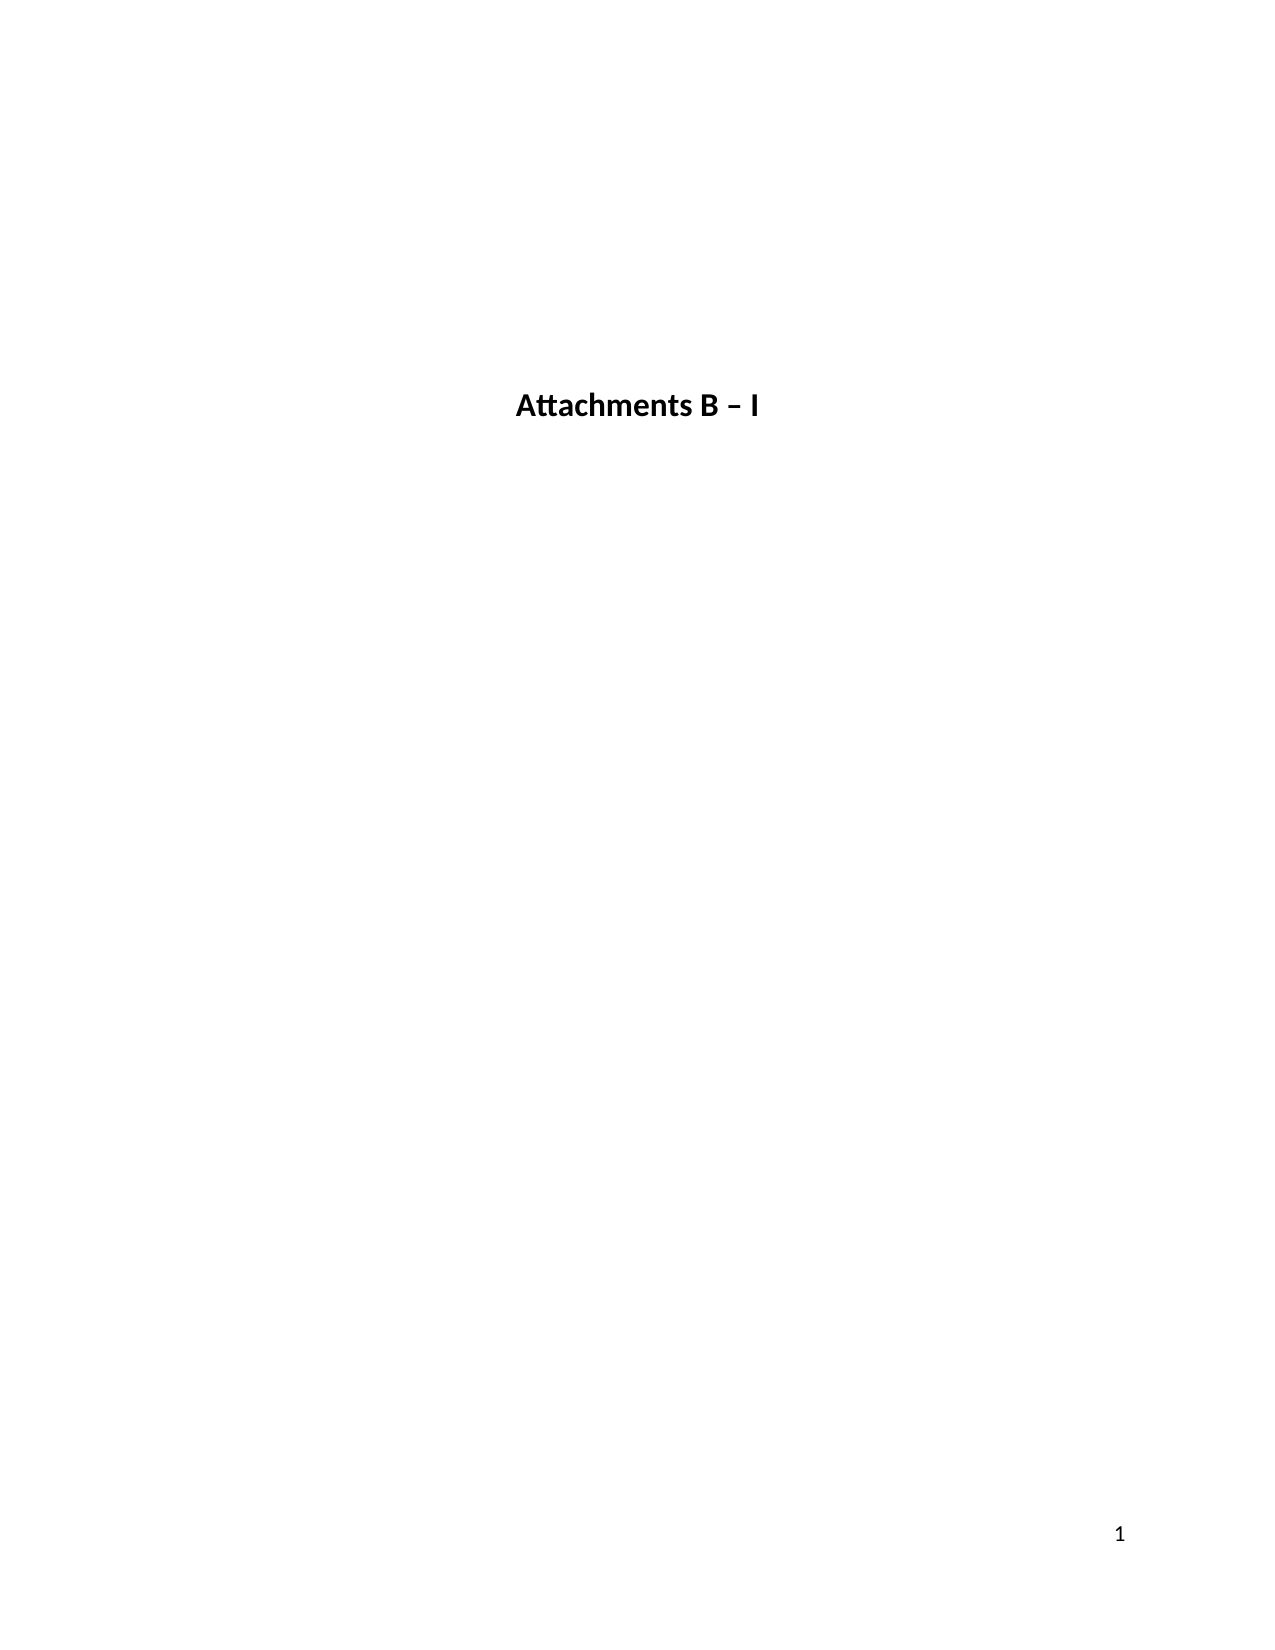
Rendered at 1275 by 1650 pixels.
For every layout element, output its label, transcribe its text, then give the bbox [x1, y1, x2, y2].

text Attachments B – I [150, 384, 1125, 425]
